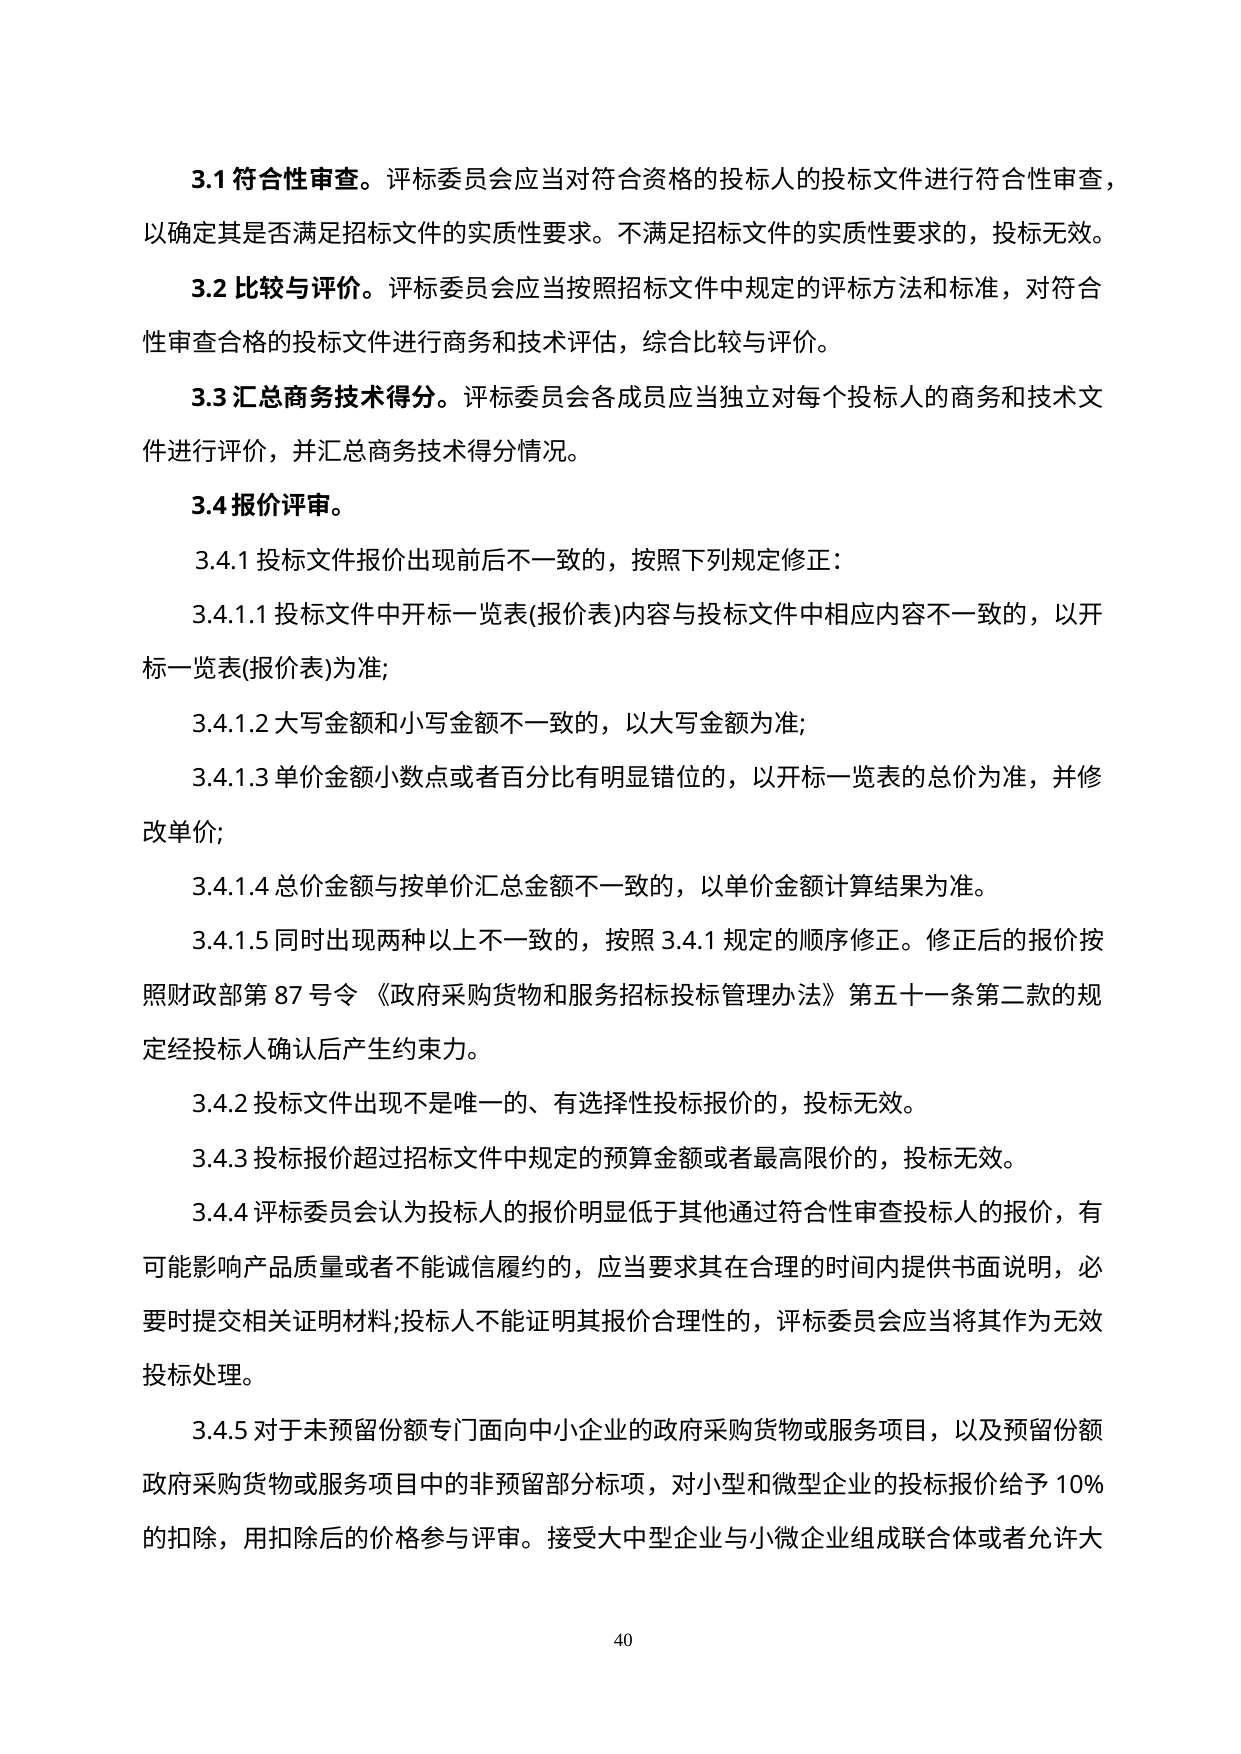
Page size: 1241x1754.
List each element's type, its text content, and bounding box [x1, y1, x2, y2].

text 3.4.2投标文件出现不是唯一的、有选择性投标报价的，投标无效。 [142, 1084, 1104, 1120]
text 3.4.1.5同时出现两种以上不一致的，按照3.4.1规定的顺序修正。修正后的报价按照财政部第87号令 《政府采购货物和服务招标投标管理办法》第五十一条第二款的规定经投标人确认后产生约束力。 [142, 921, 1104, 1066]
text 3.4.1.1投标文件中开标一览表(报价表)内容与投标文件中相应内容不一致的，以开标一览表(报价表)为准; [142, 594, 1104, 685]
text 3.2 比较与评价。评标委员会应当按照招标文件中规定的评标方法和标准，对符合性审查合格的投标文件进行商务和技术评估，综合比较与评价。 [142, 268, 1104, 359]
text 3.4.1.2大写金额和小写金额不一致的，以大写金额为准; [142, 703, 1104, 739]
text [142, 1410, 1104, 1555]
text 3.4.1投标文件报价出现前后不一致的，按照下列规定修正： [142, 540, 1104, 576]
text 3.3汇总商务技术得分。评标委员会各成员应当独立对每个投标人的商务和技术文件进行评价，并汇总商务技术得分情况。 [142, 377, 1104, 468]
text 3.1符合性审查。评标委员会应当对符合资格的投标人的投标文件进行符合性审查，以确定其是否满足招标文件的实质性要求。不满足招标文件的实质性要求的，投标无效。 [142, 159, 1104, 250]
text 3.4.1.4总价金额与按单价汇总金额不一致的，以单价金额计算结果为准。 [142, 866, 1104, 903]
text 3.4报价评审。 [142, 486, 1104, 522]
text 3.4.3投标报价超过招标文件中规定的预算金额或者最高限价的，投标无效。 [142, 1138, 1104, 1174]
text 3.4.1.3单价金额小数点或者百分比有明显错位的，以开标一览表的总价为准，并修改单价; [142, 758, 1104, 848]
text 3.4.4评标委员会认为投标人的报价明显低于其他通过符合性审查投标人的报价，有可能影响产品质量或者不能诚信履约的，应当要求其在合理的时间内提供书面说明，必要时提交相关证明材料;投标人不能证明其报价合理性的，评标委员会应当将其作为无效投标处理。 [142, 1193, 1104, 1392]
